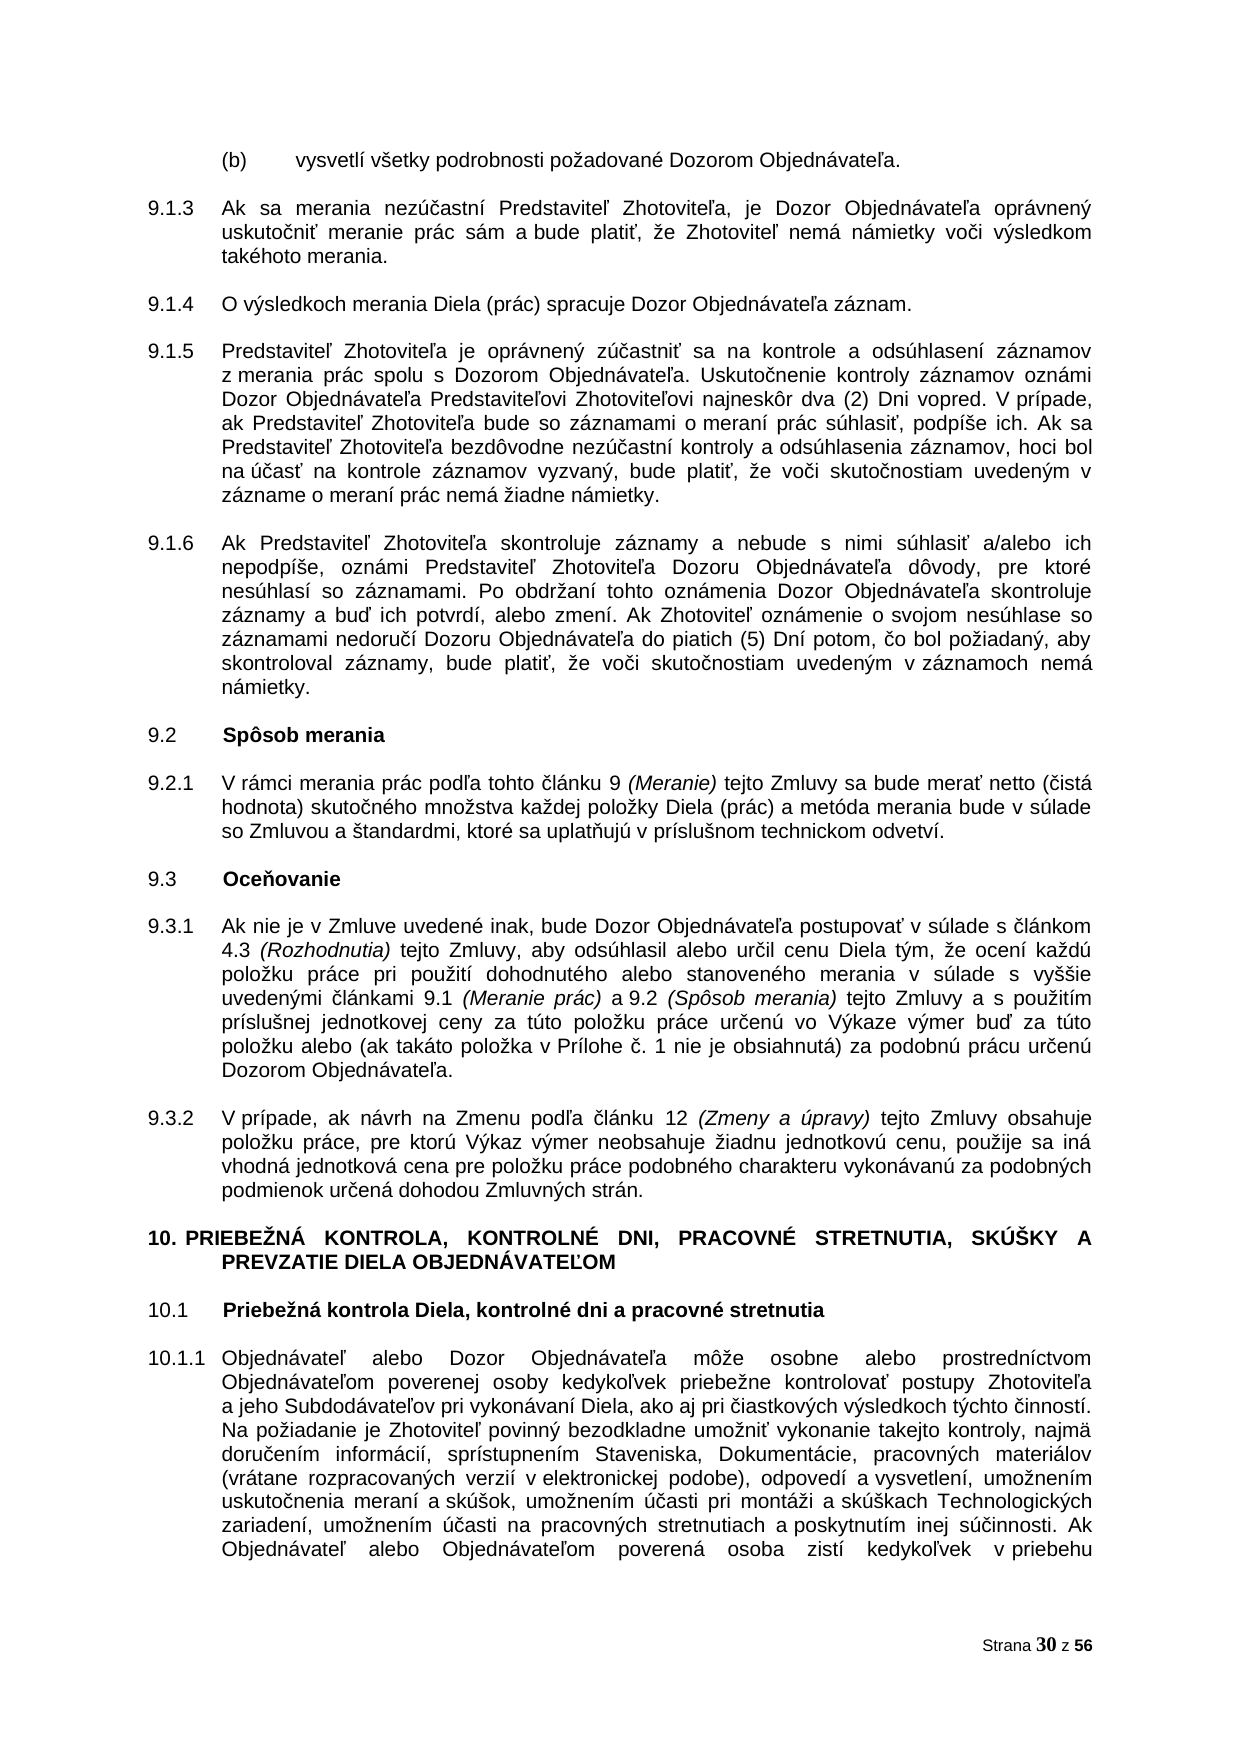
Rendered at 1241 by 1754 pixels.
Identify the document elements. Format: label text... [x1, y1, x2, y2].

list O výsledkoch merania Diela (prác) spracuje Dozor Objednávateľa záznam. [148, 291, 1093, 315]
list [148, 1346, 1093, 1561]
list Ak Predstaviteľ Zhotoviteľa skontroluje záznamy a nebude s nimi súhlasiť a/alebo ich nepodpíše, oznámi Predstaviteľ Zhotoviteľa Dozoru Objednávateľa dôvody, pre ktoré nesúhlasí so záznamami. Po obdržaní tohto oznámenia Dozor Objednávateľa skontroluje záznamy a buď ich potvrdí, alebo zmení. Ak Zhotoviteľ oznámenie o svojom nesúhlase so záznamami nedoručí Dozoru Objednávateľa do piatich (5) Dní potom, čo bol požiadaný, aby skontroloval záznamy, bude platiť, že voči skutočnostiam uvedeným v záznamoch nemá námietky. [148, 531, 1093, 699]
list vysvetlí všetky podrobnosti požadované Dozorom Objednávateľa. [221, 148, 1093, 172]
list Ak sa merania nezúčastní Predstaviteľ Zhotoviteľa, je Dozor Objednávateľa oprávnený uskutočniť meranie prác sám a bude platiť, že Zhotoviteľ nemá námietky voči výsledkom takéhoto merania. [148, 196, 1093, 267]
list Ak nie je v Zmluve uvedené inak, bude Dozor Objednávateľa postupovať v súlade s článkom 4.3 (Rozhodnutia) tejto Zmluvy, aby odsúhlasil alebo určil cenu Diela tým, že ocení každú položku práce pri použití dohodnutého alebo stanoveného merania v súlade s vyššie uvedenými článkami 9.1 (Meranie prác) a 9.2 (Spôsob merania) tejto Zmluvy a s použitím príslušnej jednotkovej ceny za túto položku práce určenú vo Výkaze výmer buď za túto položku alebo (ak takáto položka v Prílohe č. 1 nie je obsiahnutá) za podobnú prácu určenú Dozorom Objednávateľa. [148, 914, 1093, 1082]
list Predstaviteľ Zhotoviteľa je oprávnený zúčastniť sa na kontrole a odsúhlasení záznamov z merania prác spolu s Dozorom Objednávateľa. Uskutočnenie kontroly záznamov oznámi Dozor Objednávateľa Predstaviteľovi Zhotoviteľovi najneskôr dva (2) Dni vopred. V prípade, ak Predstaviteľ Zhotoviteľa bude so záznamami o meraní prác súhlasiť, podpíše ich. Ak sa Predstaviteľ Zhotoviteľa bezdôvodne nezúčastní kontroly a odsúhlasenia záznamov, hoci bol na účasť na kontrole záznamov vyzvaný, bude platiť, že voči skutočnostiam uvedeným v zázname o meraní prác nemá žiadne námietky. [148, 339, 1093, 507]
list Spôsob merania [148, 723, 1093, 747]
list Oceňovanie [148, 866, 1093, 890]
list PRIEBEŽNÁ KONTROLA, KONTROLNÉ DNI, PRACOVNÉ STRETNUTIA, SKÚŠKY A PREVZATIE DIELA OBJEDNÁVATEĽOM [148, 1226, 1093, 1274]
list V rámci merania prác podľa tohto článku 9 (Meranie) tejto Zmluvy sa bude merať netto (čistá hodnota) skutočného množstva každej položky Diela (prác) a metóda merania bude v súlade so Zmluvou a štandardmi, ktoré sa uplatňujú v príslušnom technickom odvetví. [148, 771, 1093, 842]
list Priebežná kontrola Diela, kontrolné dni a pracovné stretnutia [148, 1298, 1093, 1322]
list V prípade, ak návrh na Zmenu podľa článku 12 (Zmeny a úpravy) tejto Zmluvy obsahuje položku práce, pre ktorú Výkaz výmer neobsahuje žiadnu jednotkovú cenu, použije sa iná vhodná jednotková cena pre položku práce podobného charakteru vykonávanú za podobných podmienok určená dohodou Zmluvných strán. [148, 1106, 1093, 1202]
